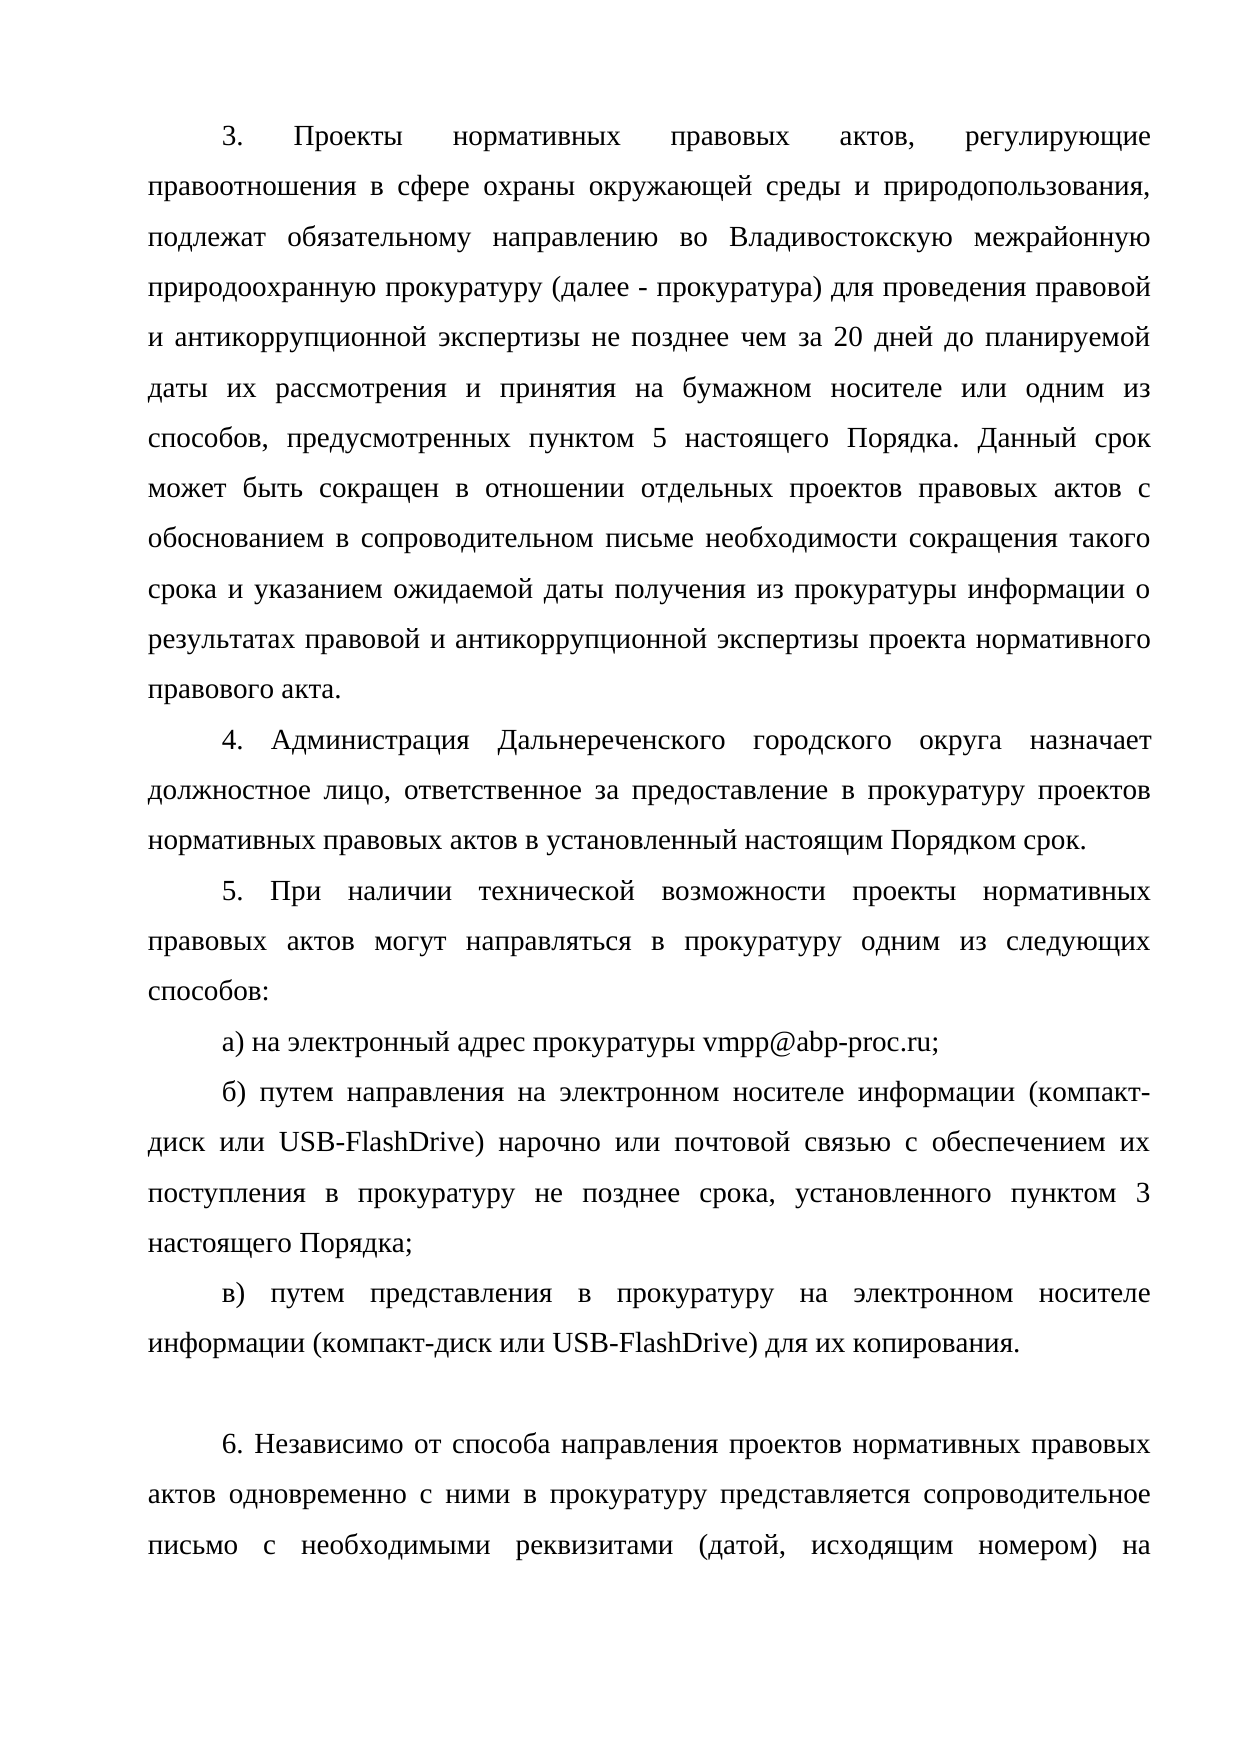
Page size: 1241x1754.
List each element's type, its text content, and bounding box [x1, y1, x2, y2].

text б) путем направления на электронном носителе информации (компакт-диск или USB-FlashDrive) нарочно или почтовой связью с обеспечением их поступления в прокуратуру не позднее срока, установленного пунктом 3 настоящего Порядка; [148, 1074, 1152, 1258]
text 4. Администрация Дальнереченского городского округа назначает должностное лицо, ответственное за предоставление в прокуратуру проектов нормативных правовых актов в установленный настоящим Порядком срок. [148, 722, 1152, 856]
text а) на электронный адрес прокуратуры vmpp@abp-proc.ru; [148, 1024, 1152, 1057]
text в) путем представления в прокуратуру на электронном носителе информации (компакт-диск или USB-FlashDrive) для их копирования. [148, 1275, 1152, 1359]
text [148, 1426, 1152, 1560]
text 5. При наличии технической возможности проекты нормативных правовых актов могут направляться в прокуратуру одним из следующих способов: [148, 873, 1152, 1007]
text 3. Проекты нормативных правовых актов, регулирующие правоотношения в сфере охраны окружающей среды и природопользования, подлежат обязательному направлению во Владивостокскую межрайонную природоохранную прокуратуру (далее - прокуратура) для проведения правовой и антикоррупционной экспертизы не позднее чем за 20 дней до планируемой даты их рассмотрения и принятия на бумажном носителе или одним из способов, предусмотренных пунктом 5 настоящего Порядка. Данный срок может быть сокращен в отношении отдельных проектов правовых актов с обоснованием в сопроводительном письме необходимости сокращения такого срока и указанием ожидаемой даты получения из прокуратуры информации о результатах правовой и антикоррупционной экспертизы проекта нормативного правового акта. [148, 118, 1152, 705]
